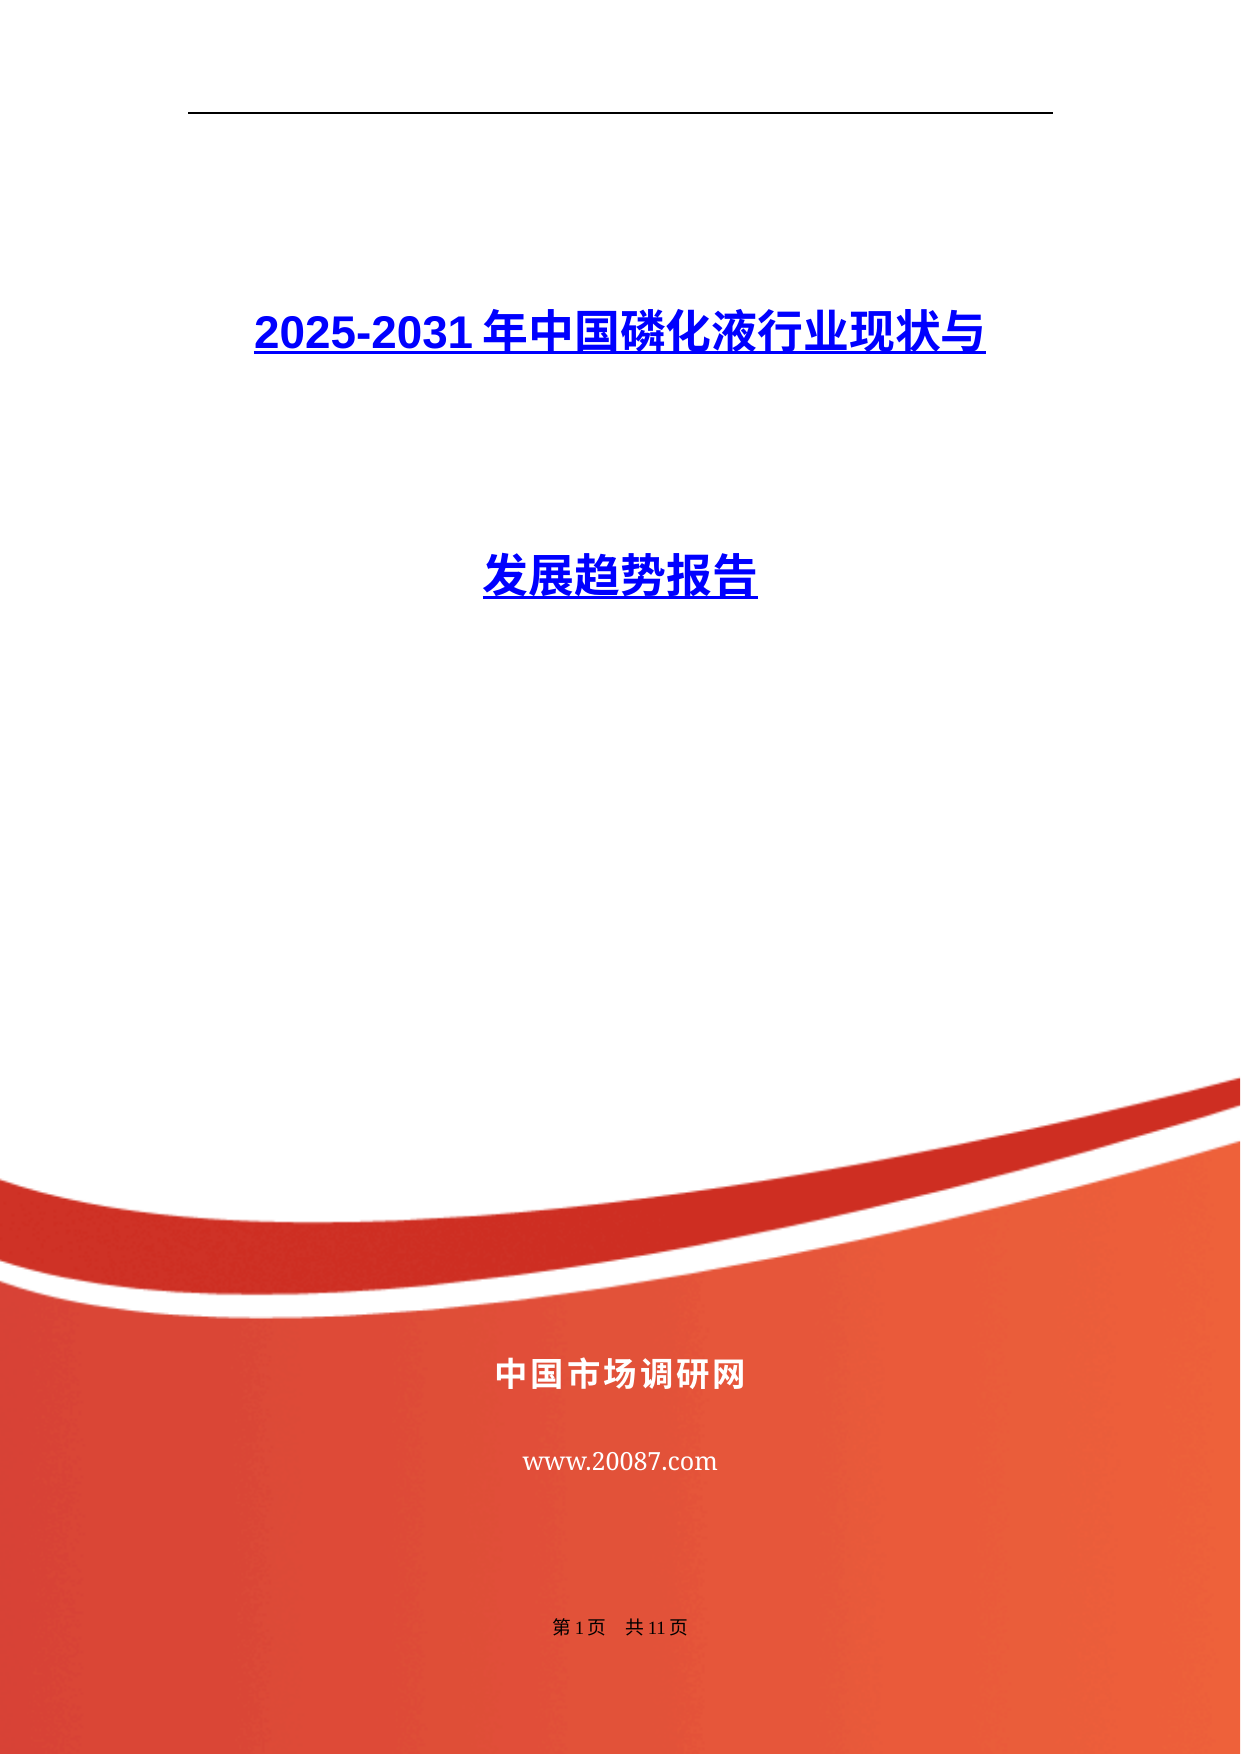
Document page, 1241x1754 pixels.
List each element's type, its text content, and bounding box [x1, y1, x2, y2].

picture [0, 1006, 1241, 1754]
text www.20087.com [187, 1428, 1053, 1493]
table_header 2025-2031年中国磷化液行业现状与发展趋势报告 [188, 207, 1053, 773]
subtitle 中国市场调研网 [187, 1339, 1053, 1404]
